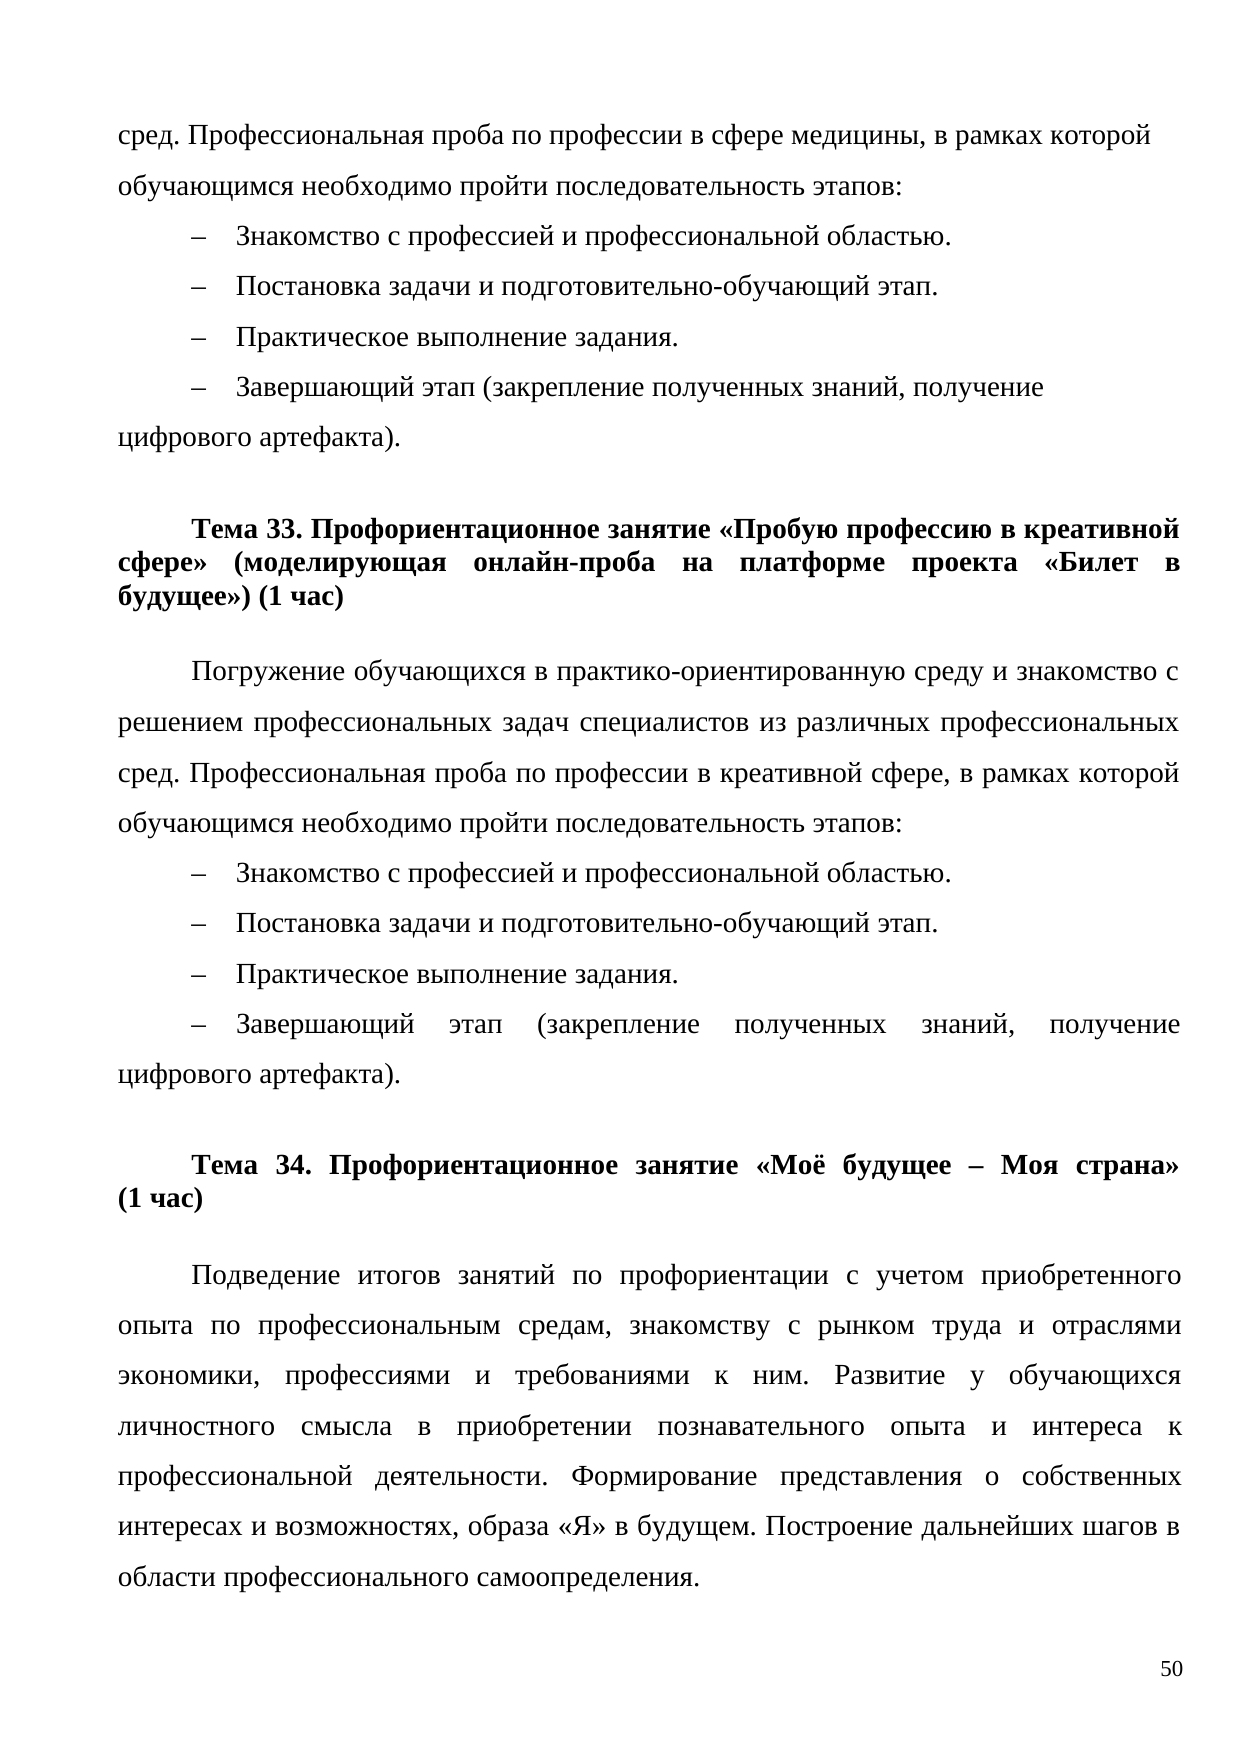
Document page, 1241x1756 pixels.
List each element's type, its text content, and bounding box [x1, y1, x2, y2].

text Погружение обучающихся в практико-ориентированную среду и знакомство с решением профессиональных задач специалистов из различных профессиональных сред. Профессиональная проба по профессии в креативной сфере, в рамках которой обучающимся необходимо пройти последовательность этапов: [118, 653, 1180, 839]
list Постановка задачи и подготовительно-обучающий этап. [191, 906, 1194, 939]
list Практическое выполнение задания. [191, 319, 1194, 352]
text сред. Профессиональная проба по профессии в сфере медицины, в рамках которой обучающимся необходимо пройти последовательность этапов: [118, 117, 1194, 202]
list Знакомство с профессией и профессиональной областью. [191, 219, 1194, 252]
subtitle Тема 34. Профориентационное занятие «Моё будущее – Моя страна» (1 час) [118, 1148, 1180, 1214]
list Знакомство с профессией и профессиональной областью. [191, 856, 1194, 889]
list Завершающий этап (закрепление полученных знаний, получение цифрового артефакта). [118, 369, 1179, 453]
list Практическое выполнение задания. [191, 956, 1194, 989]
list Постановка задачи и подготовительно-обучающий этап. [191, 268, 1194, 302]
text Подведение итогов занятий по профориентации с учетом приобретенного опыта по профессиональным средам, знакомству с рынком труда и отраслями экономики, профессиями и требованиями к ним. Развитие у обучающихся личностного смысла в приобретении познавательного опыта и интереса к профессиональной деятельности. Формирование представления о собственных интересах и возможностях, образа «Я» в будущем. Построение дальнейших шагов в области профессионального самоопределения. [118, 1257, 1182, 1592]
subtitle Тема 33. Профориентационное занятие «Пробую профессию в креативной сфере» (моделирующая онлайн-проба на платформе проекта «Билет в будущее») (1 час) [118, 511, 1180, 611]
list Завершающий этап (закрепление полученных знаний, получение цифрового артефакта). [118, 1006, 1180, 1090]
